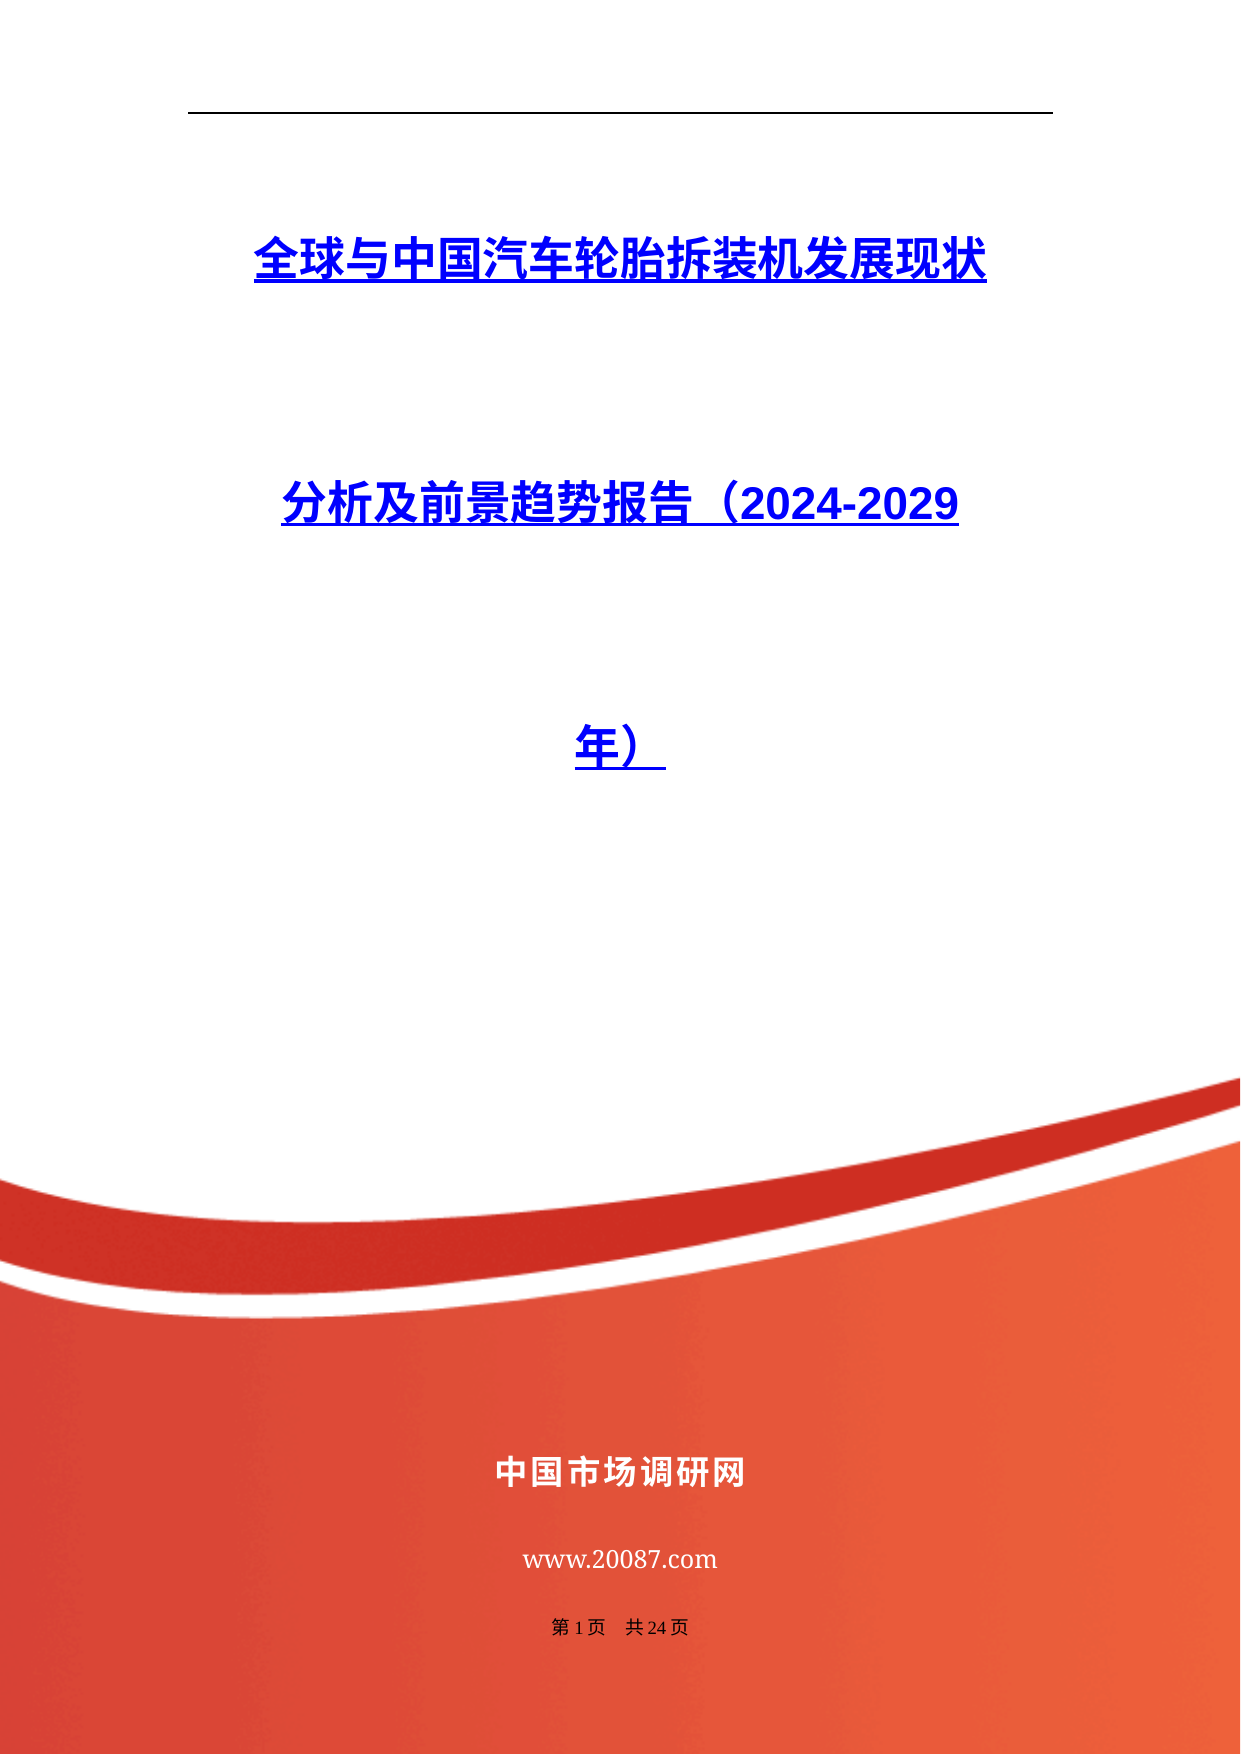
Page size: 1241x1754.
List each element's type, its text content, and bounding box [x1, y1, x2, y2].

text www.20087.com [187, 1526, 1053, 1591]
subtitle 中国市场调研网 [187, 1437, 1053, 1502]
table_header 全球与中国汽车轮胎拆装机发展现状分析及前景趋势报告（2024-2029年） [188, 207, 1053, 871]
picture [0, 1006, 1241, 1754]
